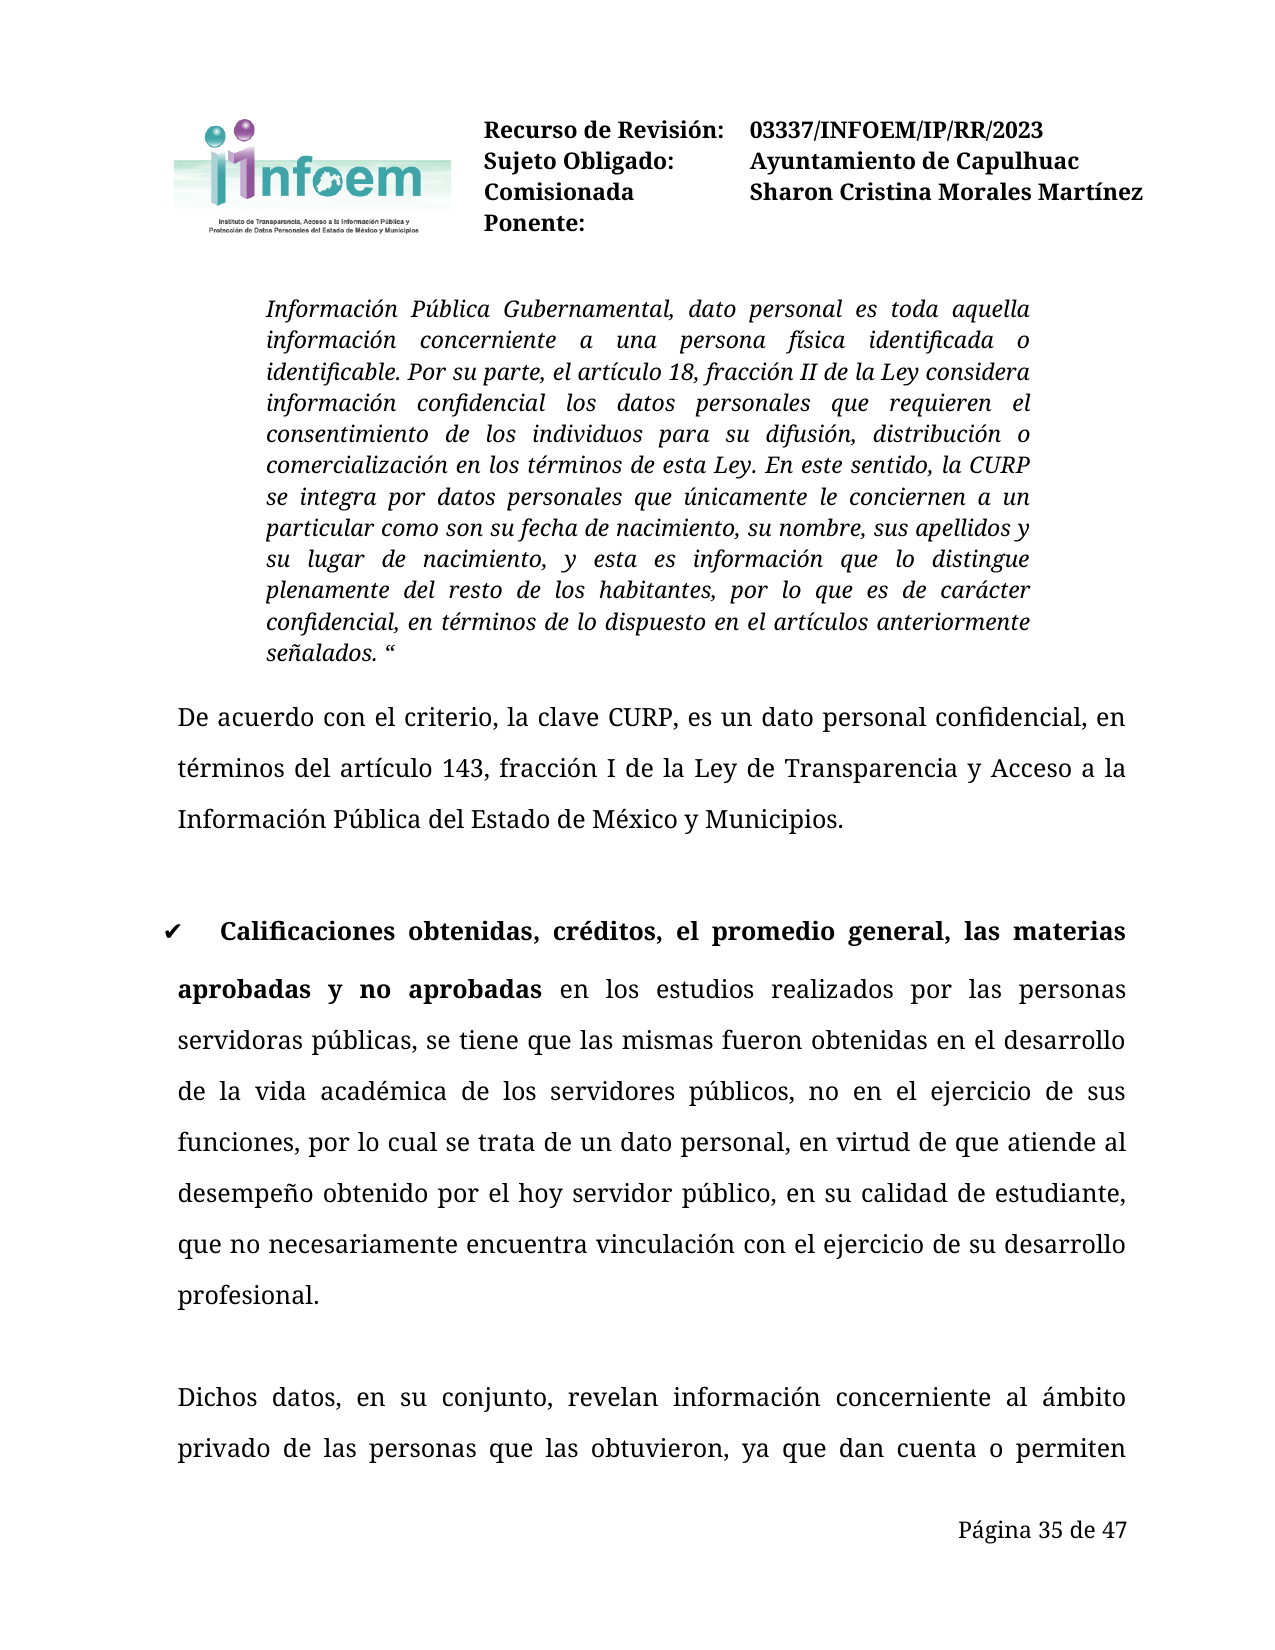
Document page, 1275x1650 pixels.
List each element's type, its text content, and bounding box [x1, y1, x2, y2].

list Calificaciones obtenidas, créditos, el promedio general, las materias aprobadas y no aprobadas en los estudios realizados por las personas servidoras públicas, se tiene que las mismas fueron obtenidas en el desarrollo de la vida académica de los servidores públicos, no en el ejercicio de sus funciones, por lo cual se trata de un dato personal, en virtud de que atiende al desempeño obtenido por el hoy servidor público, en su calidad de estudiante, que no necesariamente encuentra vinculación con el ejercicio de su desarrollo profesional. [162, 903, 1127, 1312]
text De acuerdo con el criterio, la clave CURP, es un dato personal confidencial, en términos del artículo 143, fracción I de la Ley de Transparencia y Acceso a la Información Pública del Estado de México y Municipios. [177, 699, 1127, 836]
picture [173, 113, 452, 254]
